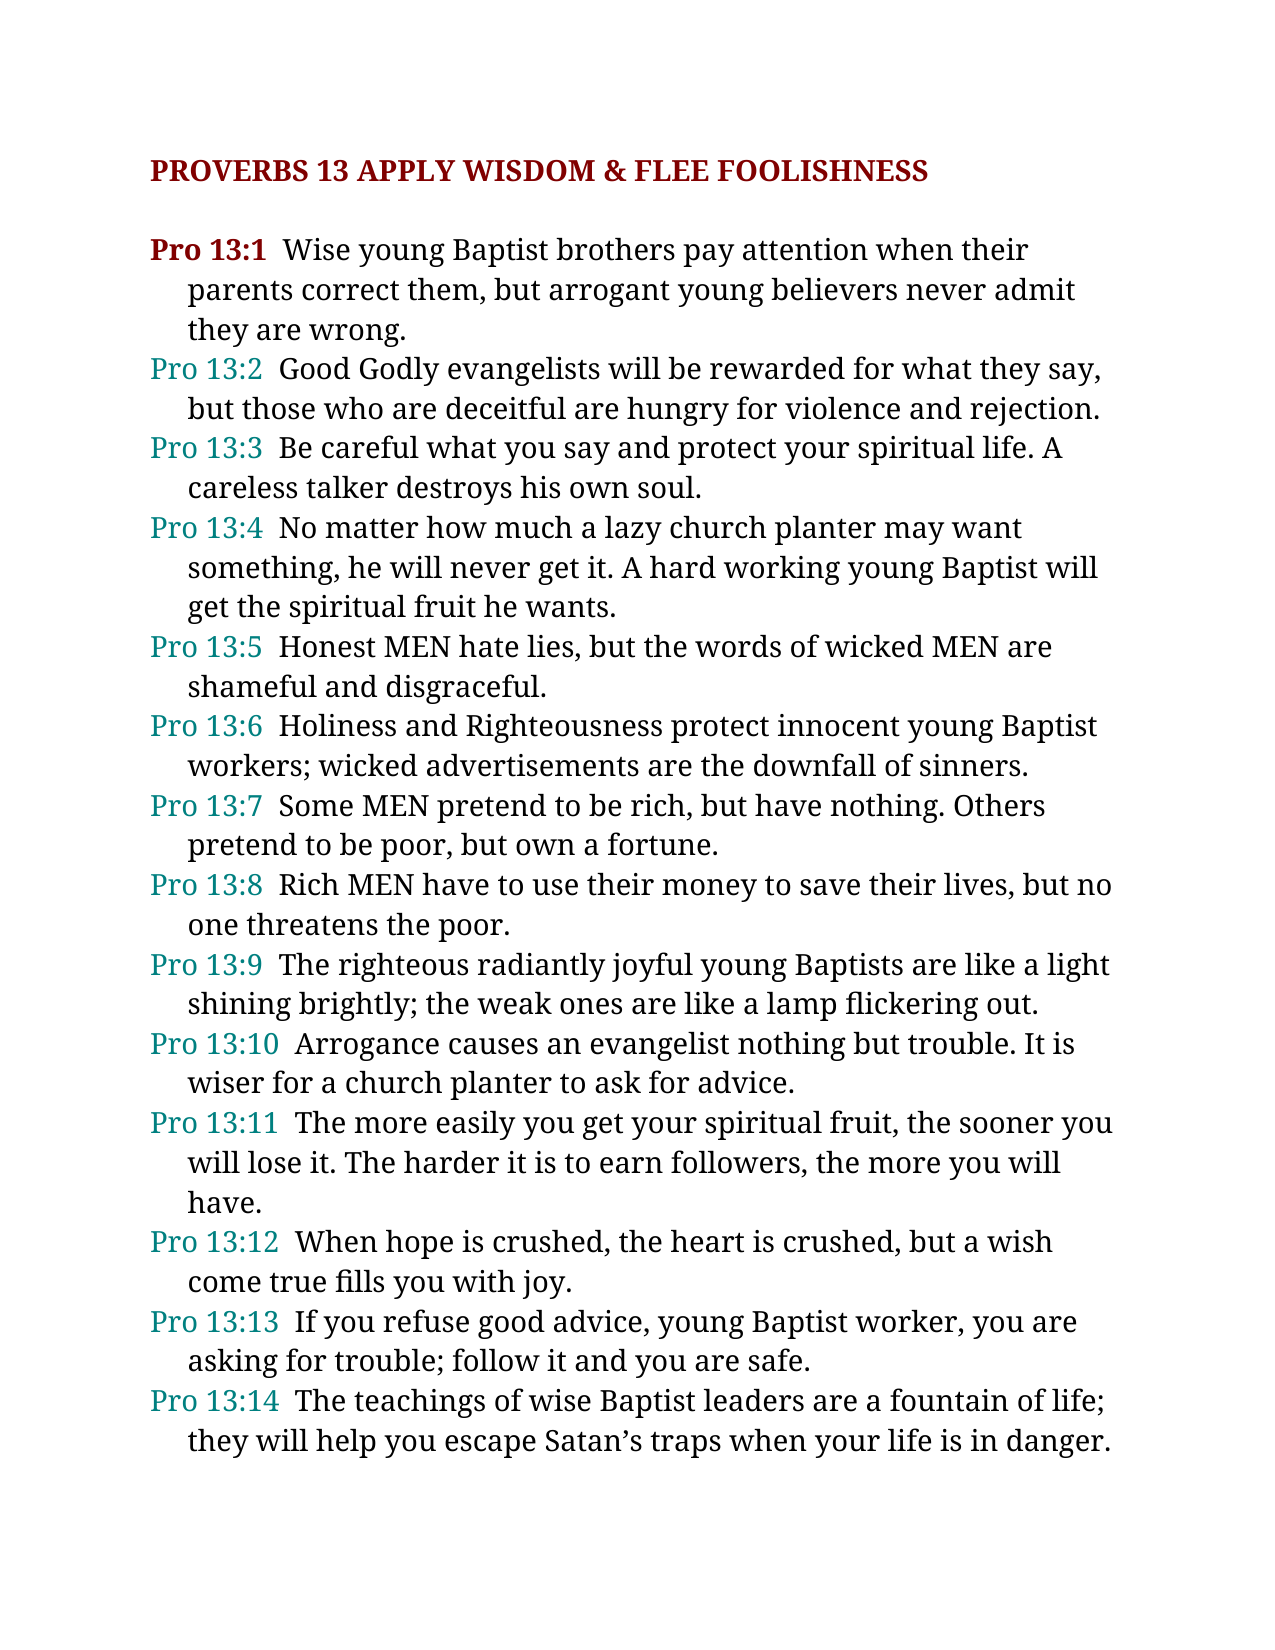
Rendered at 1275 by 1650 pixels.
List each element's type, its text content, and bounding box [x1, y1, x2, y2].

text Pro 13:6 Holiness and Righteousness protect innocent young Baptist workers; wicked advertisements are the downfall of sinners. [150, 706, 1125, 785]
text Pro 13:13 If you refuse good advice, young Baptist worker, you are asking for trouble; follow it and you are safe. [150, 1301, 1125, 1380]
text Pro 13:5 Honest MEN hate lies, but the words of wicked MEN are shameful and disgraceful. [150, 626, 1125, 706]
text Pro 13:12 When hope is crushed, the heart is crushed, but a wish come true fills you with joy. [150, 1222, 1125, 1301]
text Pro 13:8 Rich MEN have to use their money to save their lives, but no one threatens the poor. [150, 864, 1125, 944]
text Pro 13:14 The teachings of wise Baptist leaders are a fountain of life; they will help you escape Satan’s traps when your life is in danger. [150, 1380, 1125, 1460]
text Pro 13:2 Good Godly evangelists will be rewarded for what they say, but those who are deceitful are hungry for violence and rejection. [150, 348, 1125, 428]
text Pro 13:4 No matter how much a lazy church planter may want something, he will never get it. A hard working young Baptist will get the spiritual fruit he wants. [150, 507, 1125, 626]
text PROVERBS 13 APPLY WISDOM & FLEE FOOLISHNESS [150, 150, 1125, 190]
text Pro 13:10 Arrogance causes an evangelist nothing but trouble. It is wiser for a church planter to ask for advice. [150, 1023, 1125, 1102]
text Pro 13:9 The righteous radiantly joyful young Baptists are like a light shining brightly; the weak ones are like a lamp flickering out. [150, 944, 1125, 1023]
text Pro 13:3 Be careful what you say and protect your spiritual life. A careless talker destroys his own soul. [150, 428, 1125, 507]
text Pro 13:1 Wise young Baptist brothers pay attention when their parents correct them, but arrogant young believers never admit they are wrong. [150, 229, 1125, 348]
text Pro 13:7 Some MEN pretend to be rich, but have nothing. Others pretend to be poor, but own a fortune. [150, 785, 1125, 864]
text Pro 13:11 The more easily you get your spiritual fruit, the sooner you will lose it. The harder it is to earn followers, the more you will have. [150, 1102, 1125, 1222]
